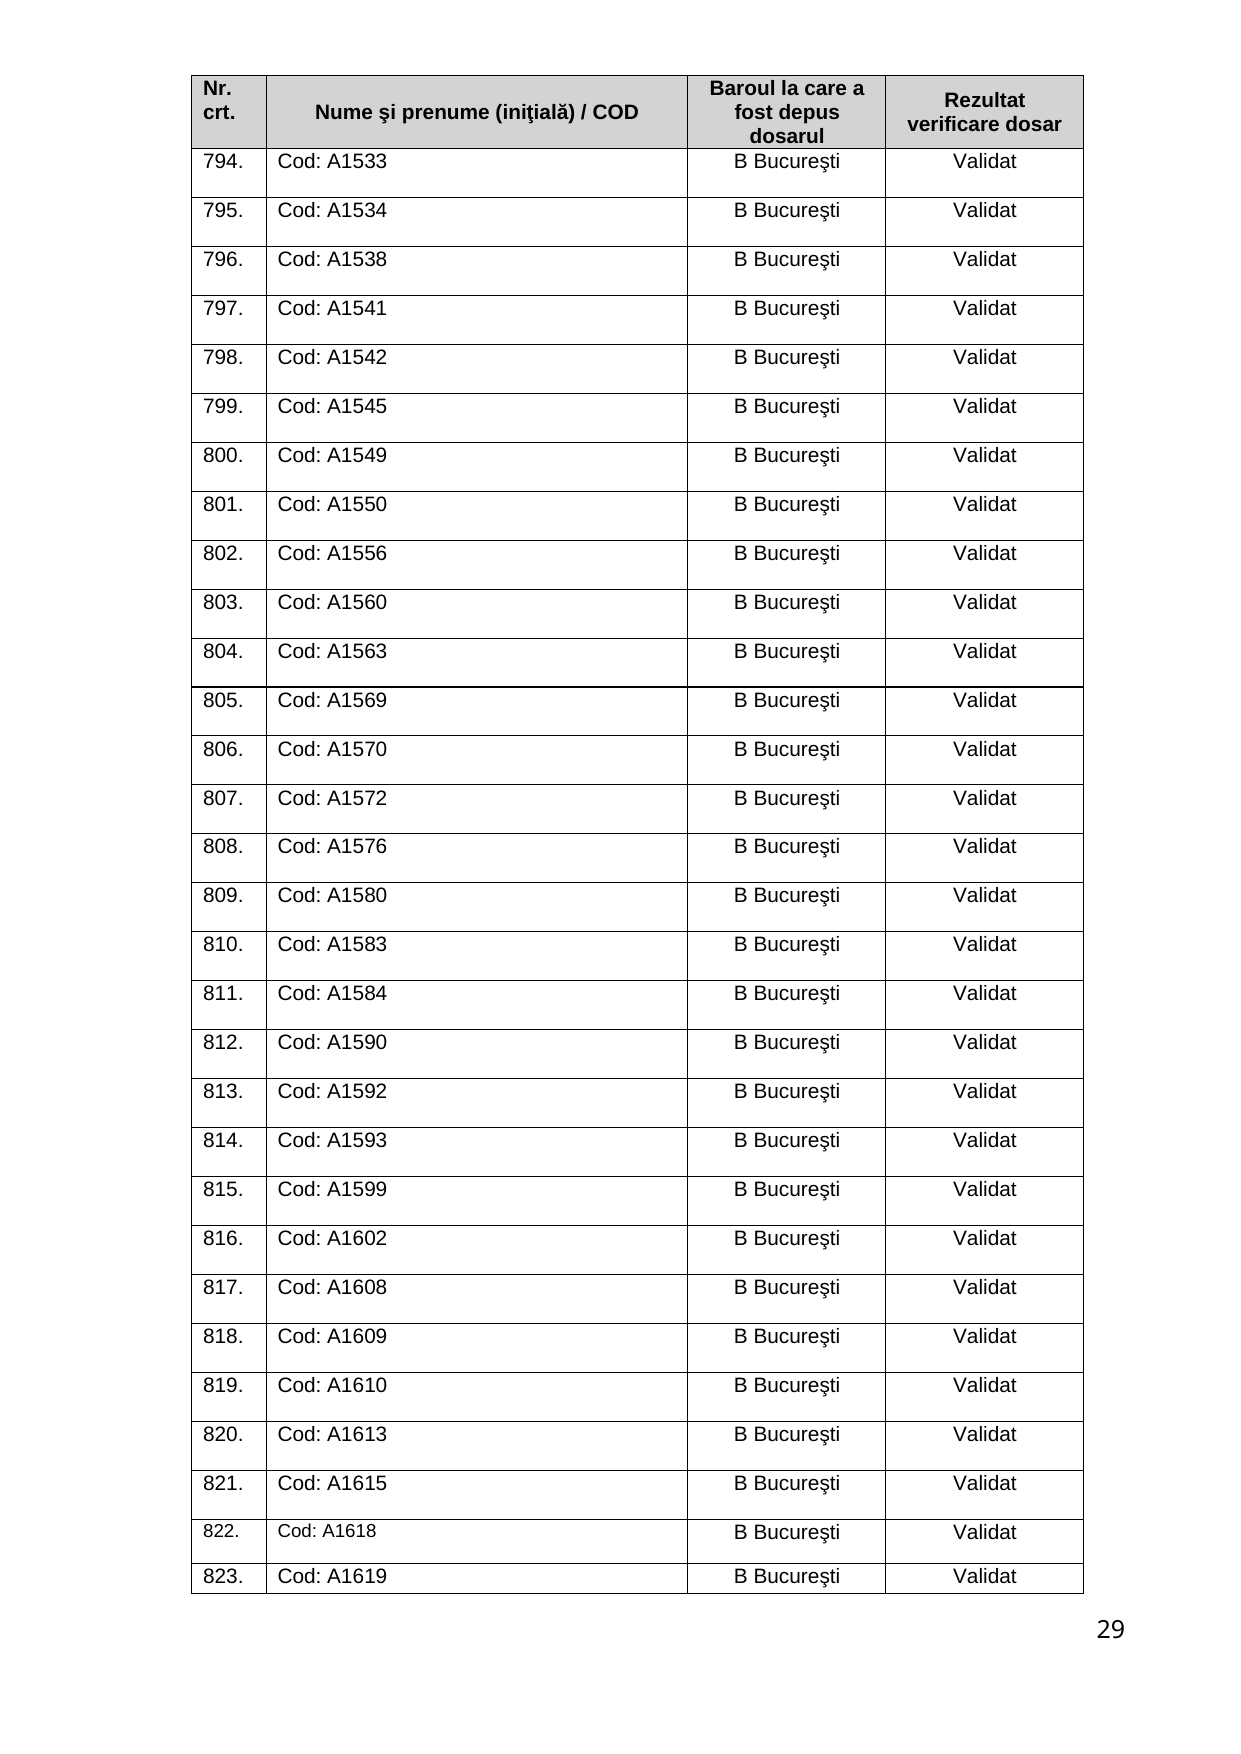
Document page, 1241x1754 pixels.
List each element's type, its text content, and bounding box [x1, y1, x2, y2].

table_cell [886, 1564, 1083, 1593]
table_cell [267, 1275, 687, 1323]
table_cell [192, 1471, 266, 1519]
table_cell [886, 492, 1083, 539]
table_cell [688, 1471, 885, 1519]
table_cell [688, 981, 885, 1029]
table_header Nr. crt. [192, 76, 266, 148]
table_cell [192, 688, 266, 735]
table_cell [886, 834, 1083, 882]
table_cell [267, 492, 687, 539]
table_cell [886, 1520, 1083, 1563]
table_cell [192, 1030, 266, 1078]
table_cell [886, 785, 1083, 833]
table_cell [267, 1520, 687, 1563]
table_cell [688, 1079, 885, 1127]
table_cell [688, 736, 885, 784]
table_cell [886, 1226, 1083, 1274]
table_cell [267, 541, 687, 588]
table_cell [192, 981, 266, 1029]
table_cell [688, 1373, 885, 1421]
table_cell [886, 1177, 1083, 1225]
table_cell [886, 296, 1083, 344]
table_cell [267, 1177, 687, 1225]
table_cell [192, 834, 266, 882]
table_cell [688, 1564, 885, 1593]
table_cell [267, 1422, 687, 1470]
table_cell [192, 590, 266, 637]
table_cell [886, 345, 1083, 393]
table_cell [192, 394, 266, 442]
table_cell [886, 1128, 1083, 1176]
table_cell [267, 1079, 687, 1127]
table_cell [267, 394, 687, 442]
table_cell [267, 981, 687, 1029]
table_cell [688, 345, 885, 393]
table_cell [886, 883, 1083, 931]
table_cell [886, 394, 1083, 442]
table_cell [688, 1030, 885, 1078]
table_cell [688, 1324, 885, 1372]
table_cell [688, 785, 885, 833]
table_header Rezultat verificare dosar [886, 76, 1083, 148]
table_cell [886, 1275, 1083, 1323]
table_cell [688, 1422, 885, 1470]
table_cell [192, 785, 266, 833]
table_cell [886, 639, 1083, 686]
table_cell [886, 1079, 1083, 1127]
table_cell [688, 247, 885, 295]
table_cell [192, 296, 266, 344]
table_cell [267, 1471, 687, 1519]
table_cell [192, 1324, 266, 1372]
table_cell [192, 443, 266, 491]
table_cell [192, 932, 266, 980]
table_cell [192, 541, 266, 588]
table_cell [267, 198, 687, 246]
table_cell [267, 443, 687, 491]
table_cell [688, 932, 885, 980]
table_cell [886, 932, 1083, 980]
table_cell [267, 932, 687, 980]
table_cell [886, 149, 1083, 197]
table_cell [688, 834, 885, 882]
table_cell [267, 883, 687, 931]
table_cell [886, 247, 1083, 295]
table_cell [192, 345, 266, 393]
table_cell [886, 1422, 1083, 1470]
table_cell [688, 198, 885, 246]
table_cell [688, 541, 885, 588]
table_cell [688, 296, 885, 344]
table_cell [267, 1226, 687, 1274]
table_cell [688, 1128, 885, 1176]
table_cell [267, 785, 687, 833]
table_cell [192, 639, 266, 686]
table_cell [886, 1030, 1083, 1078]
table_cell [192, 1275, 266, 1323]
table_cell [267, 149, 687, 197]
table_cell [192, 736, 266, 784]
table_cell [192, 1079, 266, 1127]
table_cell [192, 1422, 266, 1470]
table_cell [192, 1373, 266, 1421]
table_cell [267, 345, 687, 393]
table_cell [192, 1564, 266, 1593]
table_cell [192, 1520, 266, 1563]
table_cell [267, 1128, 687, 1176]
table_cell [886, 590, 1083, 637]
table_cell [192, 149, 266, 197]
table_header Nume şi prenume (iniţială) / COD [267, 76, 687, 148]
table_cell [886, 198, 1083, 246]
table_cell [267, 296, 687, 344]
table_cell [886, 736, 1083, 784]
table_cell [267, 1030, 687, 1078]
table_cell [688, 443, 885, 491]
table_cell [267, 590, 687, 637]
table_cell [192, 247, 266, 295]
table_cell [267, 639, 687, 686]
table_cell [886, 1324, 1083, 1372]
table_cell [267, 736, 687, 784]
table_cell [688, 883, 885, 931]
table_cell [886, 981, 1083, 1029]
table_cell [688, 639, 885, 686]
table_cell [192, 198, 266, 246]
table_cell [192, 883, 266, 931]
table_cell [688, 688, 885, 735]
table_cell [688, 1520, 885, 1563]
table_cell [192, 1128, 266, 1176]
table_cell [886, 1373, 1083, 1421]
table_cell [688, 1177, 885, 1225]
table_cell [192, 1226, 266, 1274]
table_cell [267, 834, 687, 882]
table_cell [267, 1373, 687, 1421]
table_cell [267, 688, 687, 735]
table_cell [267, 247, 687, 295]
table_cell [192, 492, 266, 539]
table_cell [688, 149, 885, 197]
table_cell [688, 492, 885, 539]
table_header Baroul la care a fost depus dosarul [688, 76, 885, 148]
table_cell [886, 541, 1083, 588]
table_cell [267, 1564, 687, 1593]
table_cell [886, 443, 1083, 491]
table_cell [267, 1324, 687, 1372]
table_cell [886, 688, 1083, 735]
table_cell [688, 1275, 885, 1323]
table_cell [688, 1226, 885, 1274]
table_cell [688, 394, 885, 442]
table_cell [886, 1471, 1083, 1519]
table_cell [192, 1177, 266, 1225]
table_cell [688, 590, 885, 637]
